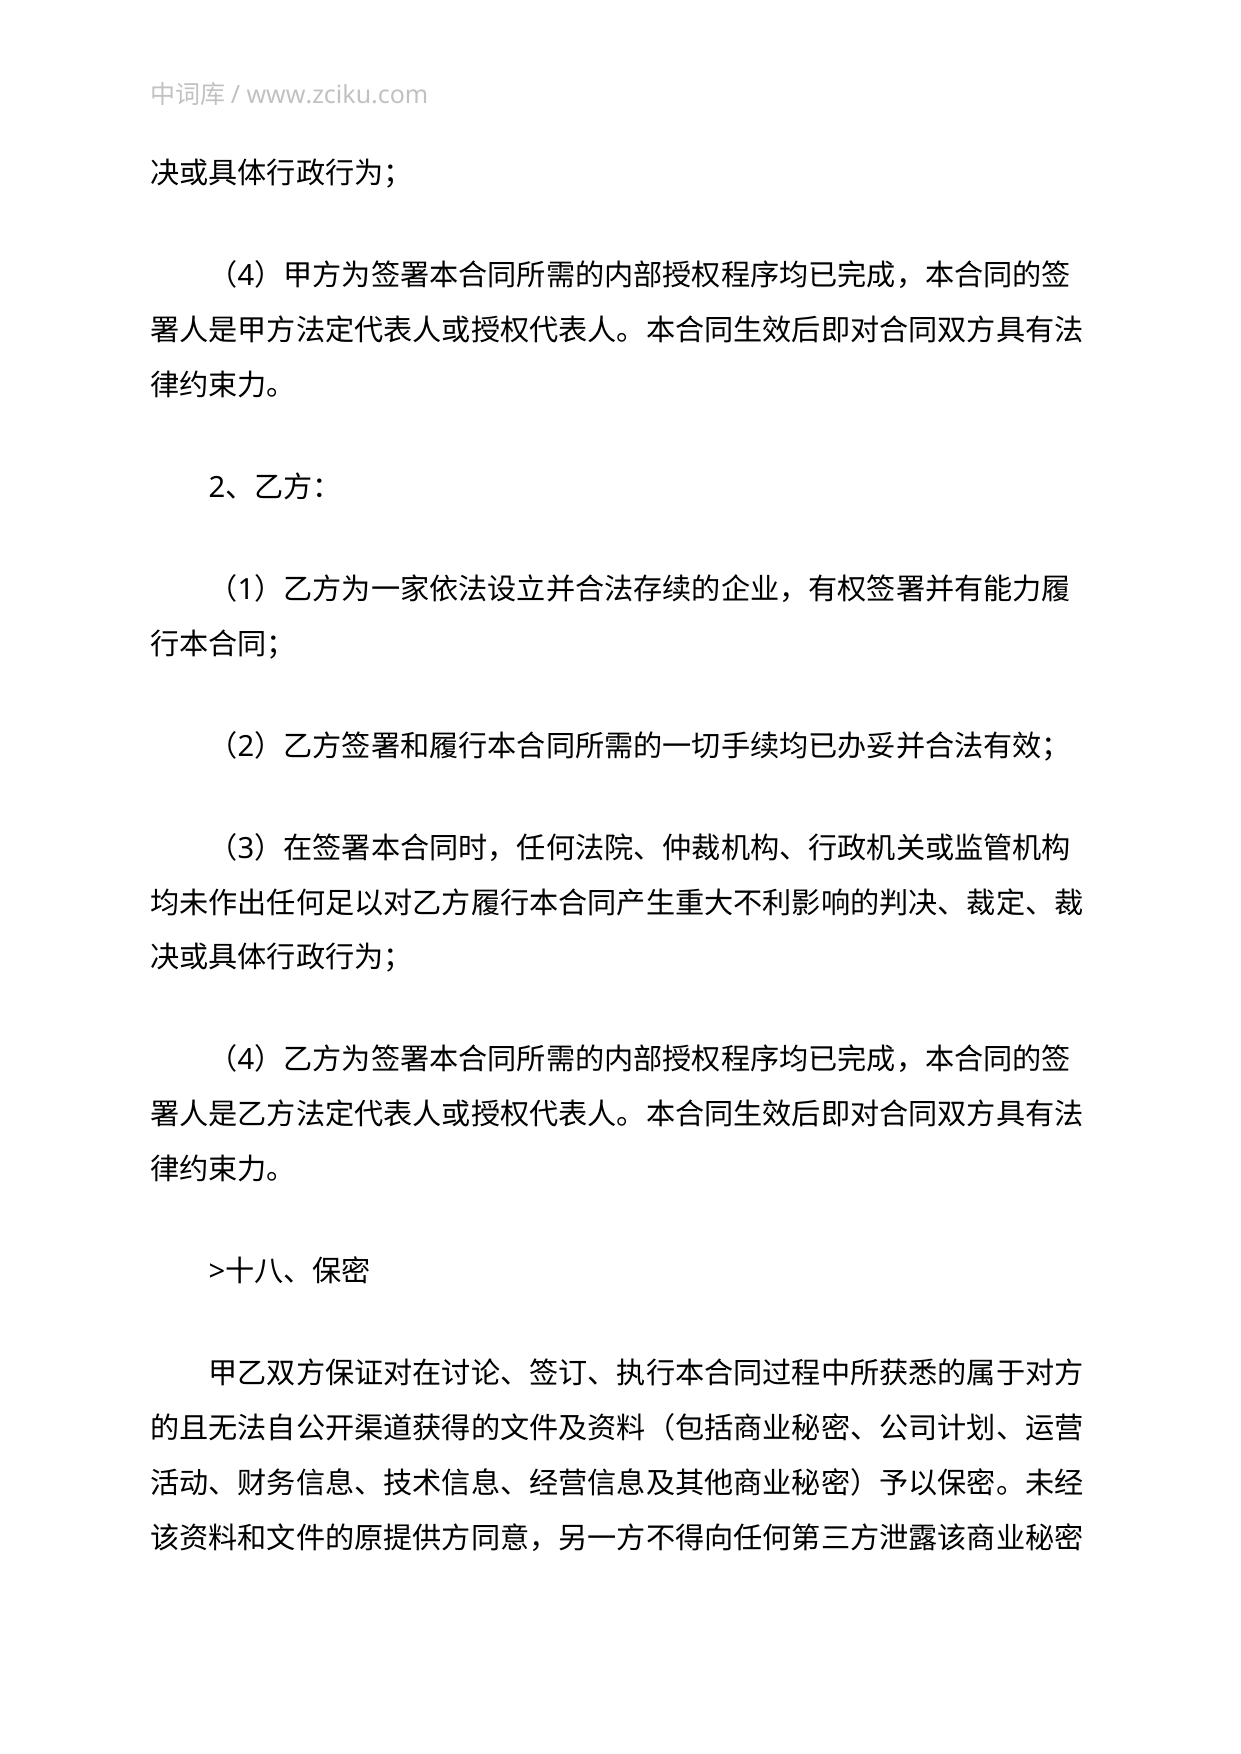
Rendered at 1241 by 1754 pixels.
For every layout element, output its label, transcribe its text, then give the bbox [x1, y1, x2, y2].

text >十八、保密 [150, 1247, 1090, 1290]
text （3）在签署本合同时，任何法院、仲裁机构、行政机关或监管机构均未作出任何足以对乙方履行本合同产生重大不利影响的判决、裁定、裁决或具体行政行为； [150, 824, 1090, 976]
text （4）乙方为签署本合同所需的内部授权程序均已完成，本合同的签署人是乙方法定代表人或授权代表人。本合同生效后即对合同双方具有法律约束力。 [150, 1036, 1090, 1188]
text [150, 150, 1090, 192]
text （4）甲方为签署本合同所需的内部授权程序均已完成，本合同的签署人是甲方法定代表人或授权代表人。本合同生效后即对合同双方具有法律约束力。 [150, 252, 1090, 404]
text 2、乙方： [150, 463, 1090, 506]
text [150, 1349, 1090, 1556]
text （2）乙方签署和履行本合同所需的一切手续均已办妥并合法有效； [150, 722, 1090, 764]
text （1）乙方为一家依法设立并合法存续的企业，有权签署并有能力履行本合同； [150, 565, 1090, 663]
